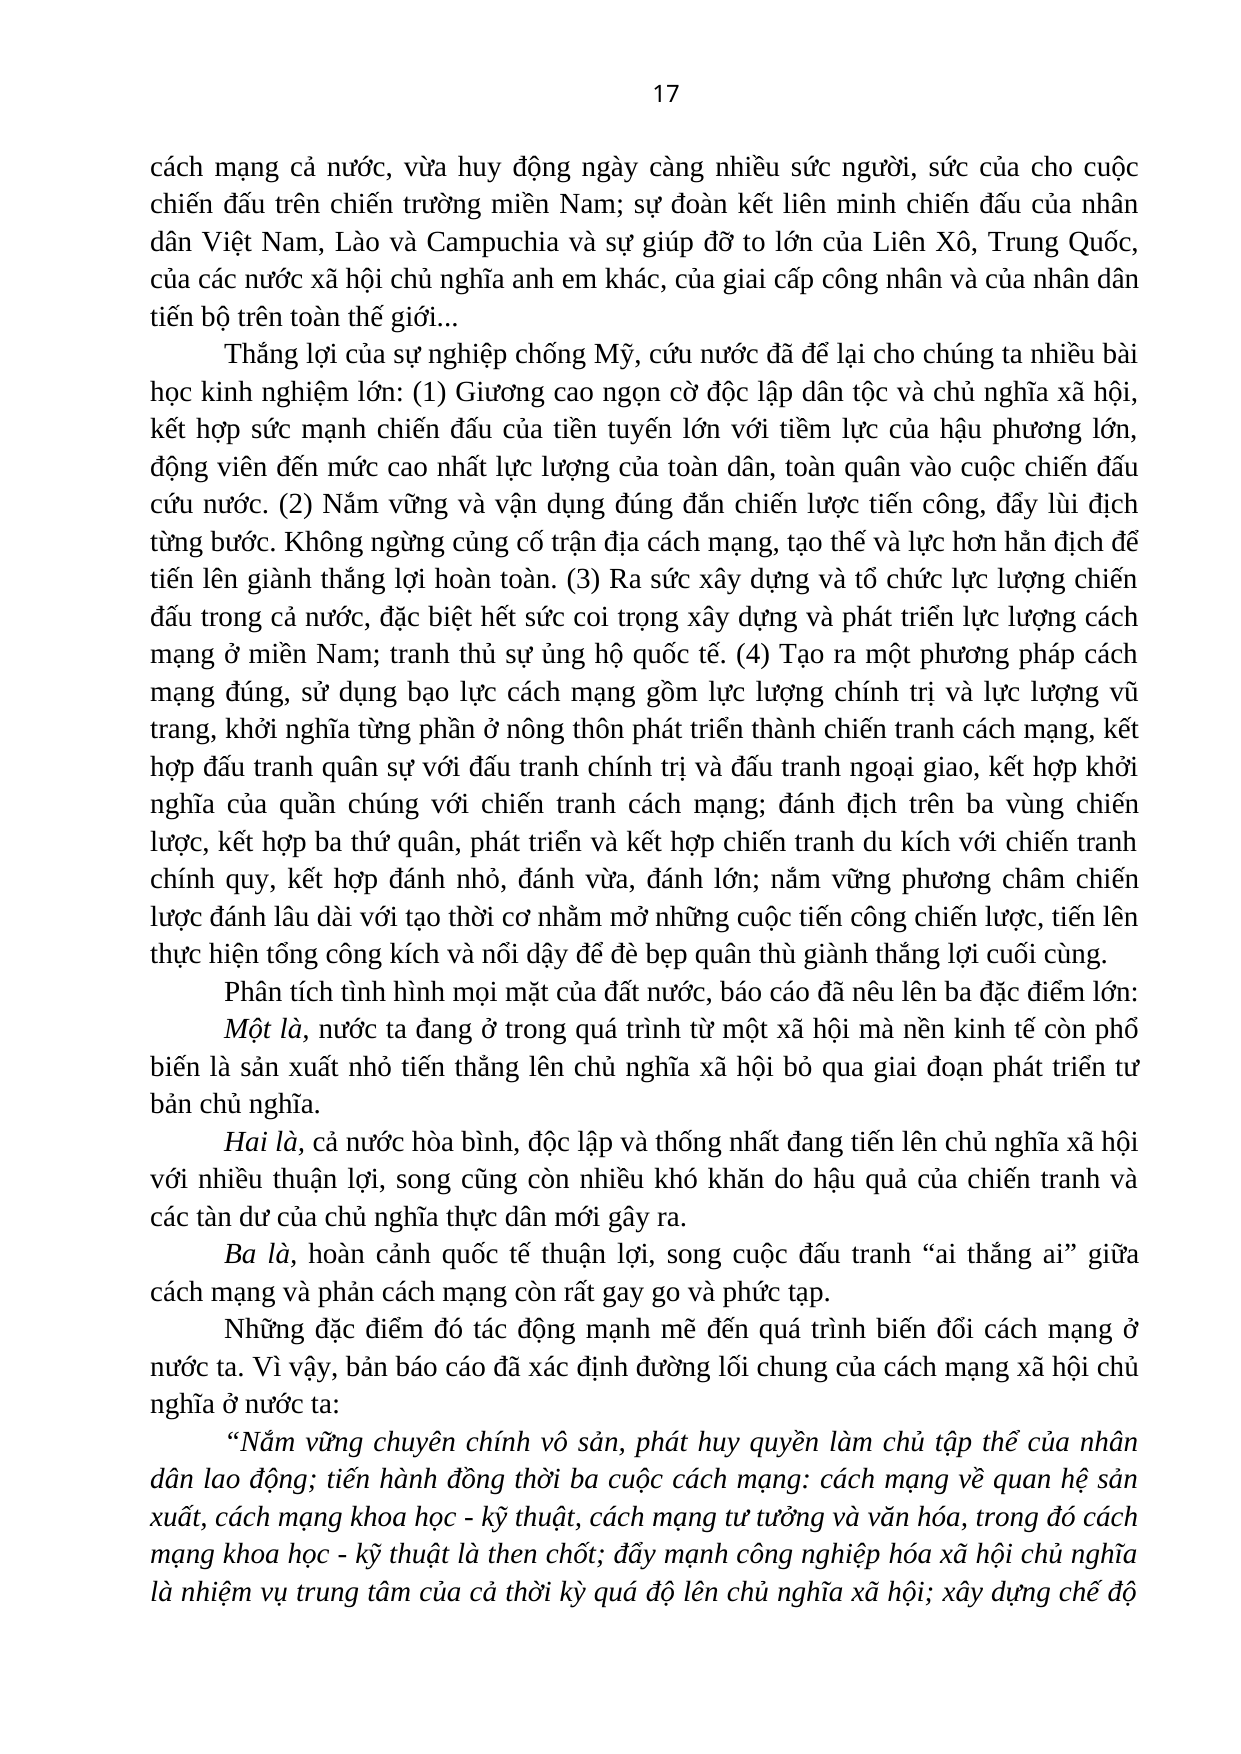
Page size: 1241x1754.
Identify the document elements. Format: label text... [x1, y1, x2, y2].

text Ba là, hoàn cảnh quốc tế thuận lợi, song cuộc đấu tranh “ai thắng ai” giữa cách mạng và phản cách mạng còn rất gay go và phức tạp. [150, 1233, 1140, 1308]
text Thắng lợi của sự nghiệp chống Mỹ, cứu nước đã để lại cho chúng ta nhiều bài học kinh nghiệm lớn: (1) Giương cao ngọn cờ độc lập dân tộc và chủ nghĩa xã hội, kết hợp sức mạnh chiến đấu của tiền tuyến lớn với tiềm lực của hậu phương lớn, động viên đến mức cao nhất lực lượng của toàn dân, toàn quân vào cuộc chiến đấu cứu nước. (2) Nắm vững và vận dụng đúng đắn chiến lược tiến công, đẩy lùi địch từng bước. Không ngừng củng cố trận địa cách mạng, tạo thế và lực hơn hẳn địch để tiến lên giành thắng lợi hoàn toàn. (3) Ra sức xây dựng và tổ chức lực lượng chiến đấu trong cả nước, đặc biệt hết sức coi trọng xây dựng và phát triển lực lượng cách mạng ở miền Nam; tranh thủ sự ủng hộ quốc tế. (4) Tạo ra một phương pháp cách mạng đúng, sử dụng bạo lực cách mạng gồm lực lượng chính trị và lực lượng vũ trang, khởi nghĩa từng phần ở nông thôn phát triển thành chiến tranh cách mạng, kết hợp đấu tranh quân sự với đấu tranh chính trị và đấu tranh ngoại giao, kết hợp khởi nghĩa của quần chúng với chiến tranh cách mạng; đánh địch trên ba vùng chiến lược, kết hợp ba thứ quân, phát triển và kết hợp chiến tranh du kích với chiến tranh chính quy, kết hợp đánh nhỏ, đánh vừa, đánh lớn; nắm vững phương châm chiến lược đánh lâu dài với tạo thời cơ nhằm mở những cuộc tiến công chiến lược, tiến lên thực hiện tổng công kích và nổi dậy để đè bẹp quân thù giành thắng lợi cuối cùng. [150, 333, 1140, 971]
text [150, 146, 1140, 333]
text Phân tích tình hình mọi mặt của đất nước, báo cáo đã nêu lên ba đặc điểm lớn: [150, 971, 1140, 1008]
text Những đặc điểm đó tác động mạnh mẽ đến quá trình biến đổi cách mạng ở nước ta. Vì vậy, bản báo cáo đã xác định đường lối chung của cách mạng xã hội chủ nghĩa ở nước ta: [150, 1308, 1140, 1421]
text Một là, nước ta đang ở trong quá trình từ một xã hội mà nền kinh tế còn phổ biến là sản xuất nhỏ tiến thẳng lên chủ nghĩa xã hội bỏ qua giai đoạn phát triển tư bản chủ nghĩa. [150, 1008, 1140, 1121]
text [150, 1421, 1140, 1608]
text Hai là, cả nước hòa bình, độc lập và thống nhất đang tiến lên chủ nghĩa xã hội với nhiều thuận lợi, song cũng còn nhiều khó khăn do hậu quả của chiến tranh và các tàn dư của chủ nghĩa thực dân mới gây ra. [150, 1121, 1140, 1233]
